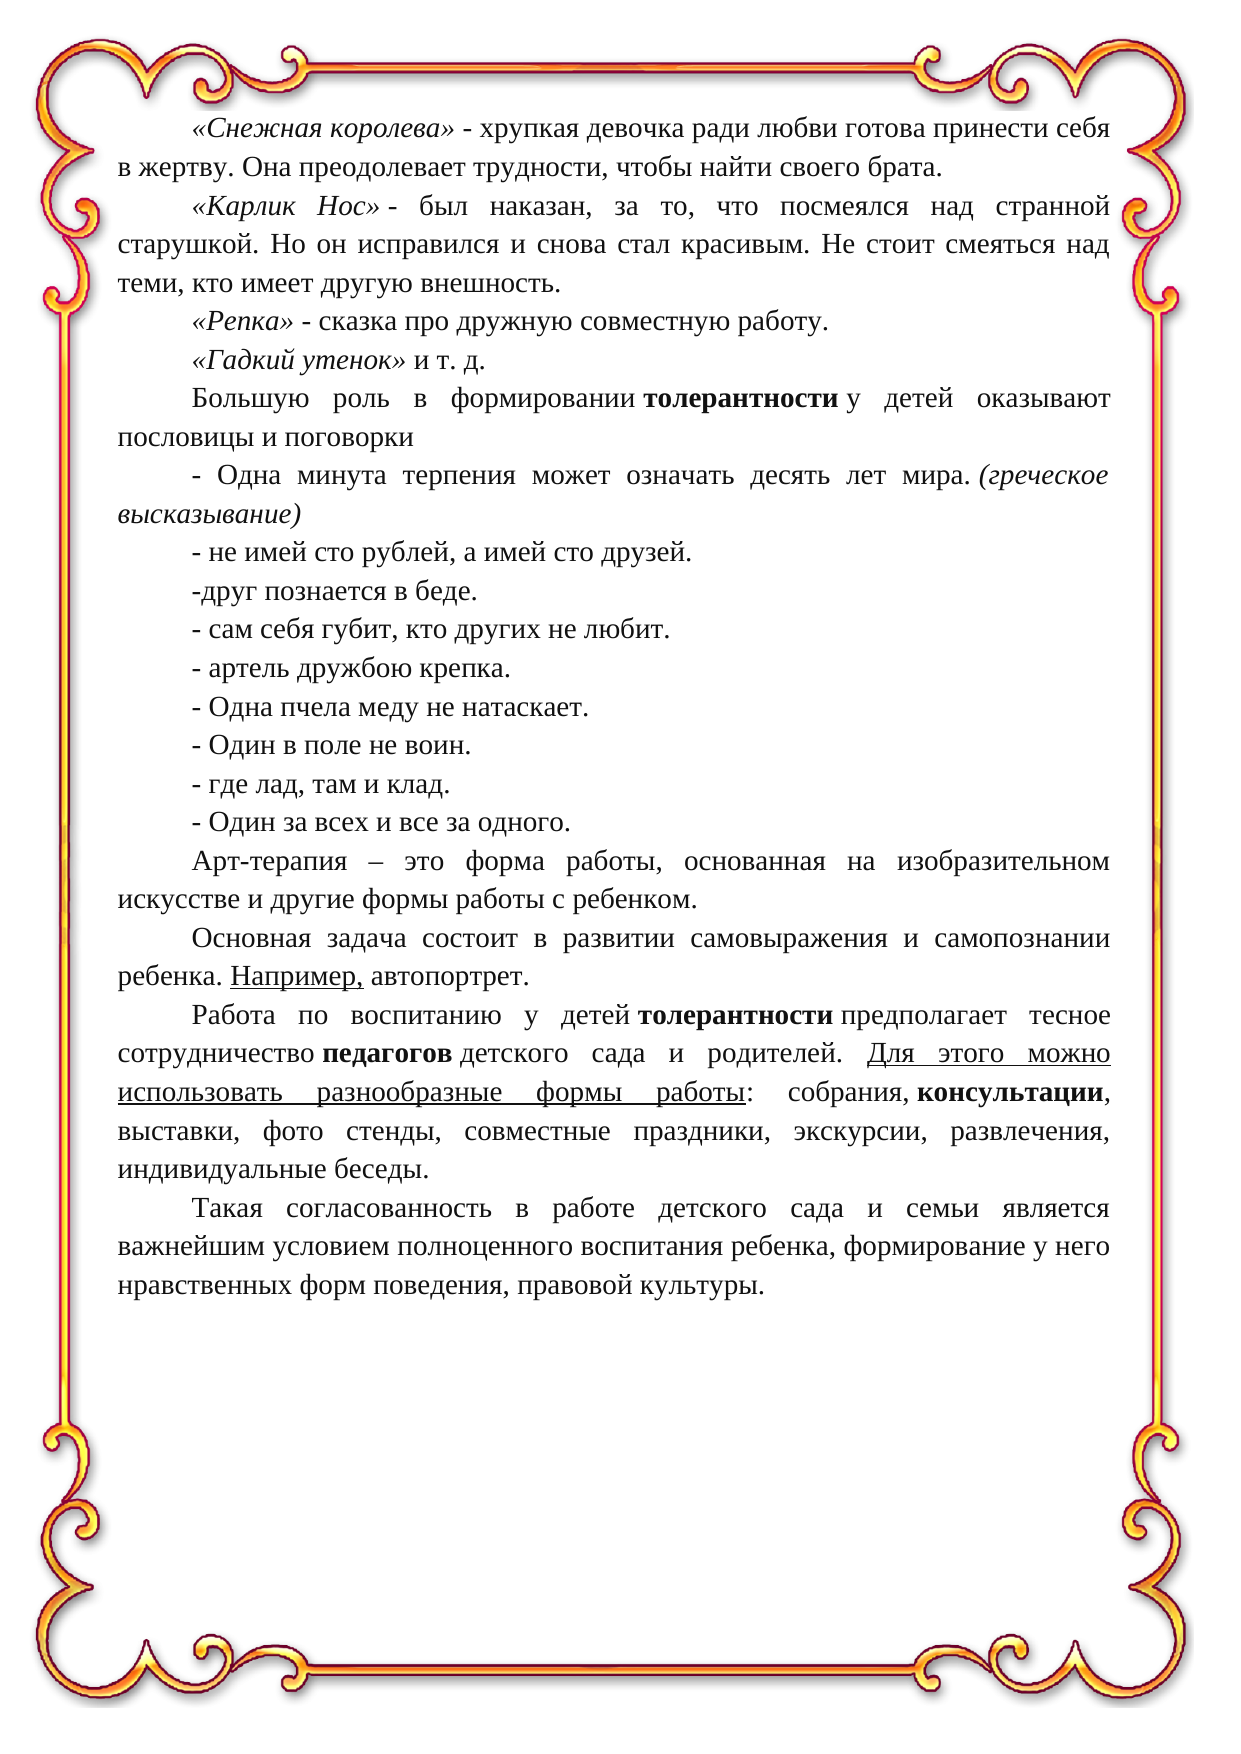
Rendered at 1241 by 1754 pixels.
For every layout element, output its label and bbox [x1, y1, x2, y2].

picture [29, 29, 1194, 1708]
